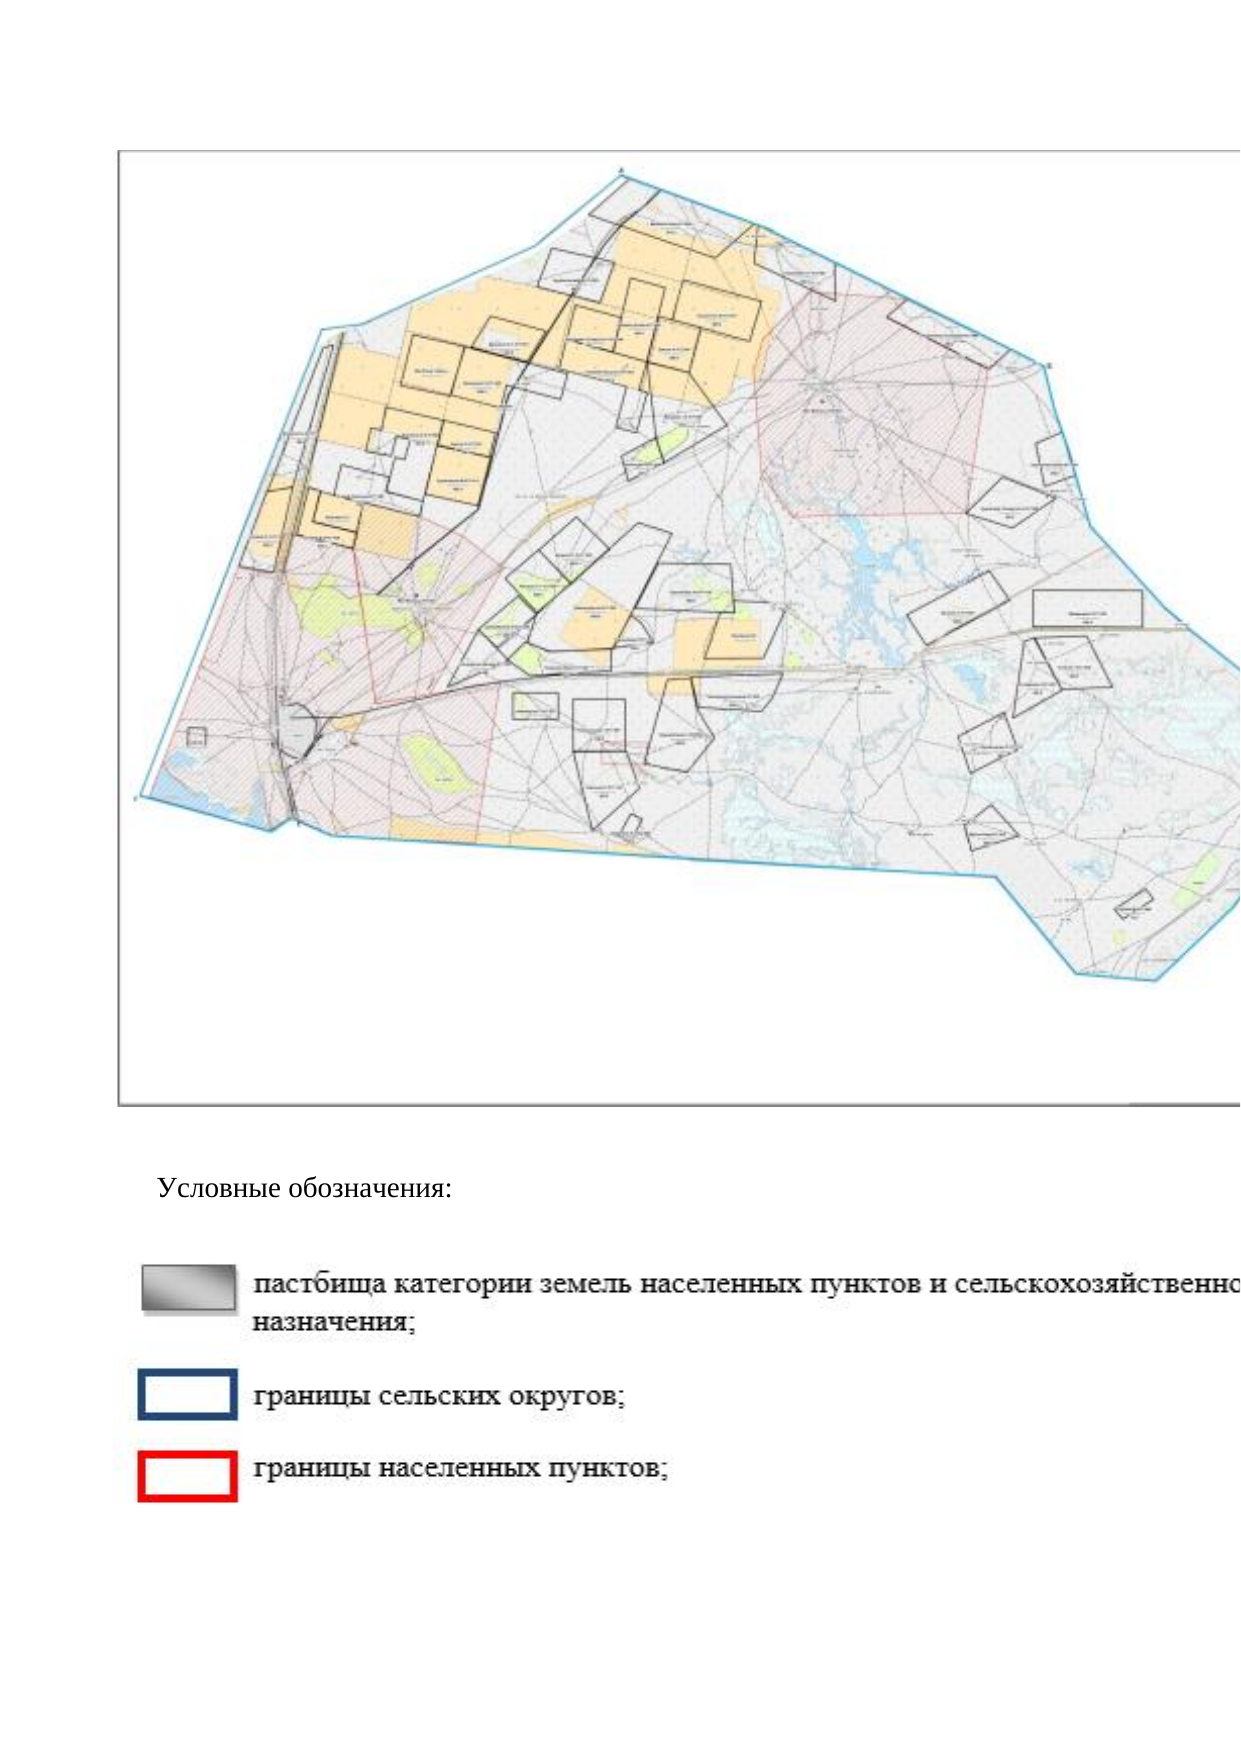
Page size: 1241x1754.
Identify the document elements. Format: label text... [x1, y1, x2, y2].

picture [112, 1247, 1241, 1531]
text Условные обозначения: [112, 1171, 1128, 1204]
picture [112, 150, 1241, 1107]
